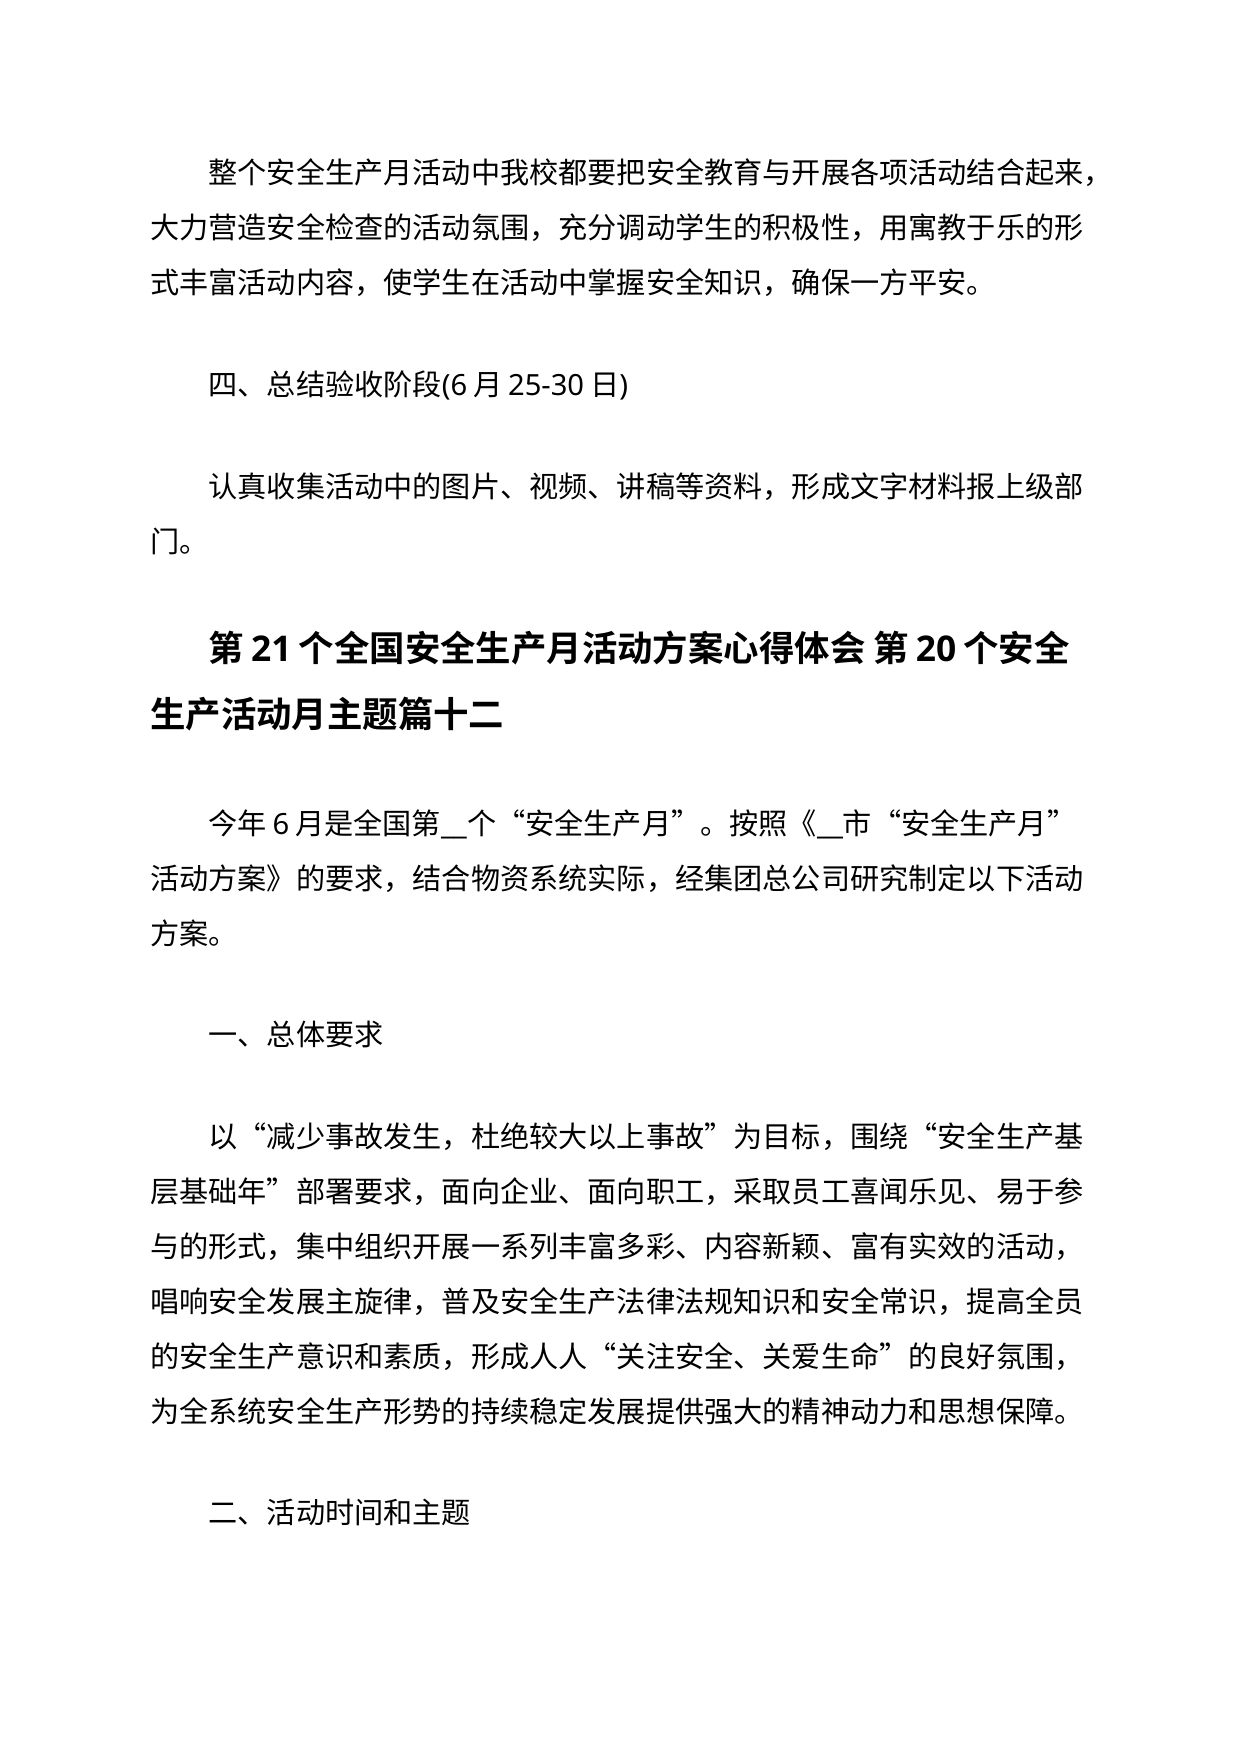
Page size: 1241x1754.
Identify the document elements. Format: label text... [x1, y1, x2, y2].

text 整个安全生产月活动中我校都要把安全教育与开展各项活动结合起来，大力营造安全检查的活动氛围，充分调动学生的积极性，用寓教于乐的形式丰富活动内容，使学生在活动中掌握安全知识，确保一方平安。 [150, 150, 1090, 302]
text 二、活动时间和主题 [150, 1490, 1090, 1532]
text 以“减少事故发生，杜绝较大以上事故”为目标，围绕“安全生产基层基础年”部署要求，面向企业、面向职工，采取员工喜闻乐见、易于参与的形式，集中组织开展一系列丰富多彩、内容新颖、富有实效的活动，唱响安全发展主旋律，普及安全生产法律法规知识和安全常识，提高全员的安全生产意识和素质，形成人人“关注安全、关爱生命”的良好氛围，为全系统安全生产形势的持续稳定发展提供强大的精神动力和思想保障。 [150, 1114, 1090, 1431]
text 认真收集活动中的图片、视频、讲稿等资料，形成文字材料报上级部门。 [150, 463, 1090, 561]
text 四、总结验收阶段(6月25-30日) [150, 362, 1090, 404]
text 一、总体要求 [150, 1012, 1090, 1054]
text 第21个全国安全生产月活动方案心得体会 第20个安全生产活动月主题篇十二 [150, 620, 1090, 738]
text 今年6月是全国第__个“安全生产月”。按照《__市“安全生产月”活动方案》的要求，结合物资系统实际，经集团总公司研究制定以下活动方案。 [150, 800, 1090, 952]
